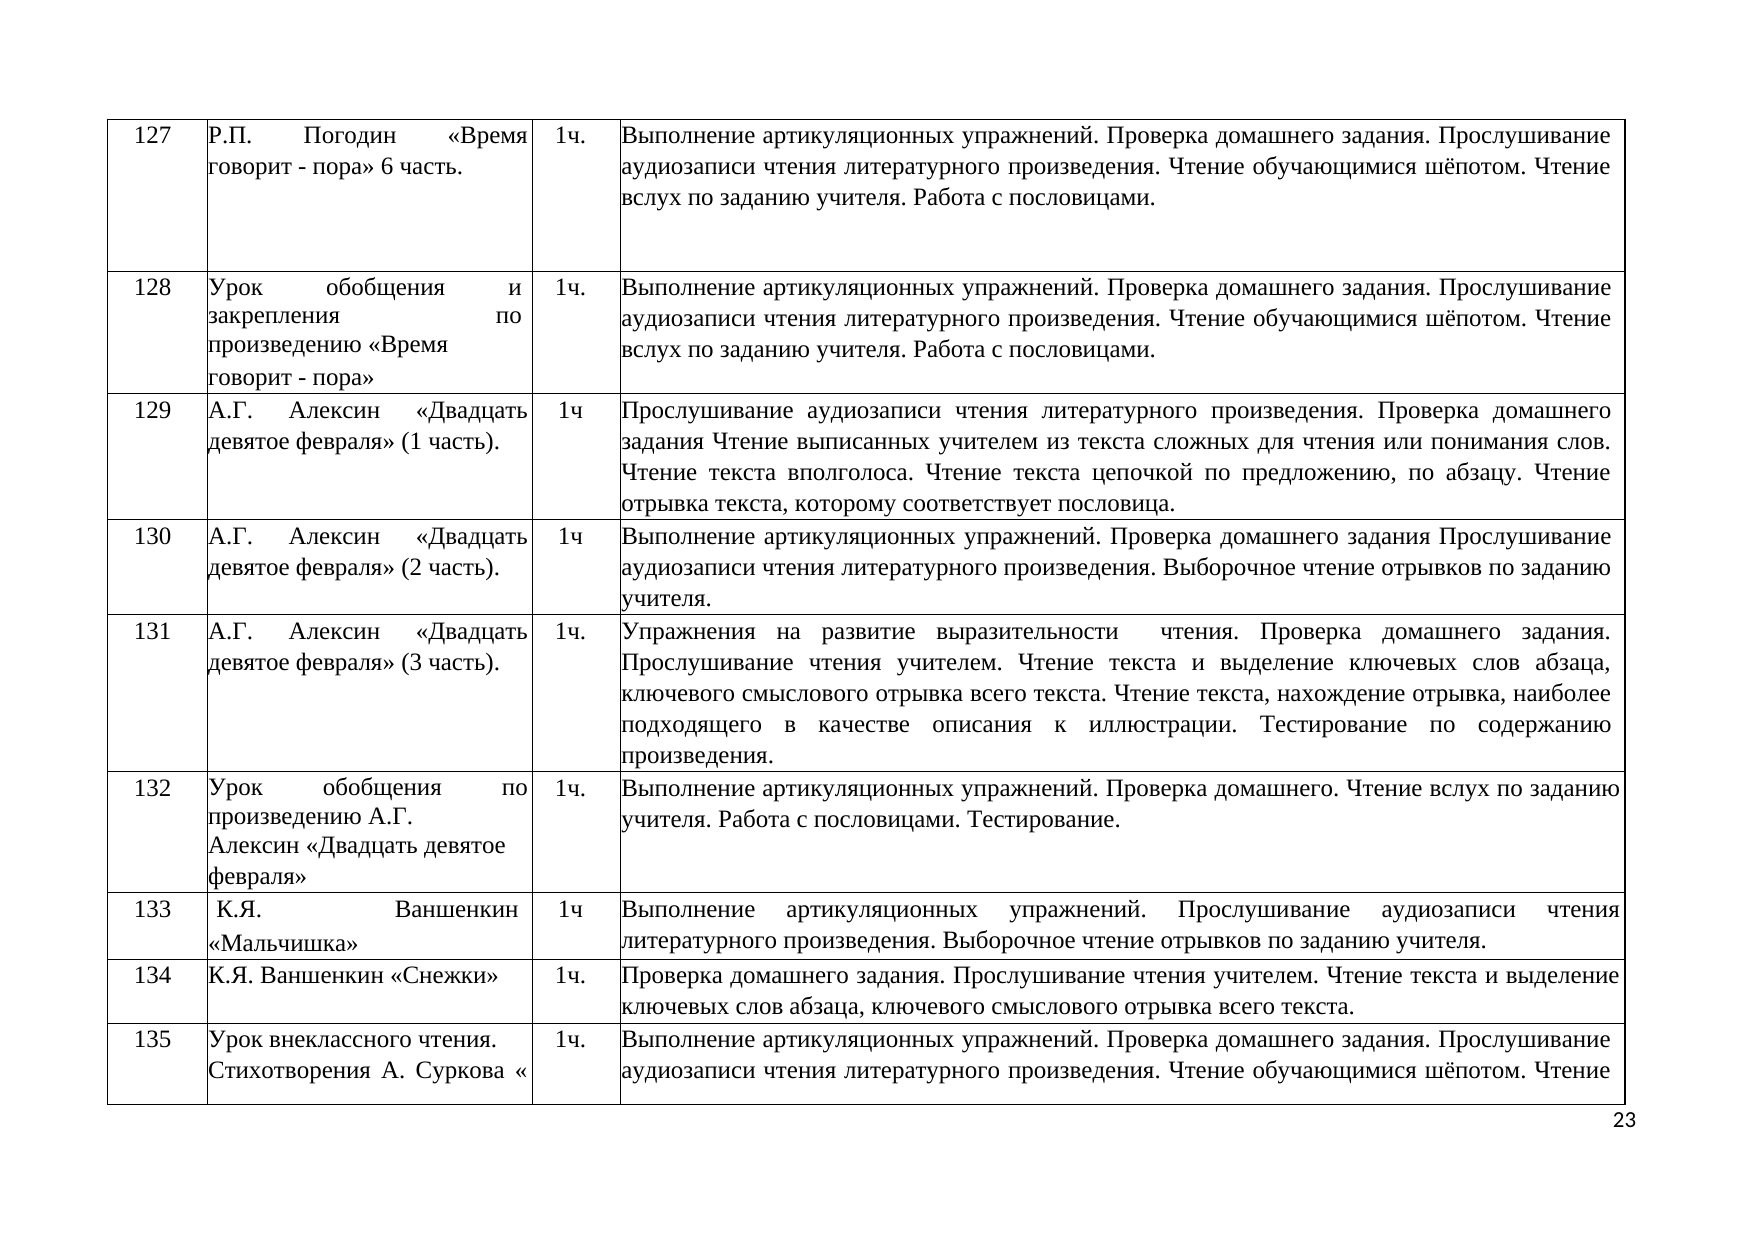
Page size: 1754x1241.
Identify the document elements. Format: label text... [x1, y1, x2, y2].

table_cell Выполнение артикуляционных упражнений. Проверка домашнего. Чтение вслух по заданию учителя. Работа с пословицами. Тестирование. [621, 772, 1624, 892]
table_cell 132 [108, 772, 207, 892]
table_cell 133 [108, 893, 207, 959]
table_cell 129 [108, 394, 207, 519]
table_cell Упражнения на развитие выразительности чтения. Проверка домашнего задания. Прослушивание чтения учителем. Чтение текста и выделение ключевых слов абзаца, ключевого смыслового отрывка всего текста. Чтение текста, нахождение отрывка, наиболее подходящего в качестве описания к иллюстрации. Тестирование по содержанию произведения. [621, 615, 1624, 771]
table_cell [621, 1024, 1624, 1104]
table_cell Выполнение артикуляционных упражнений. Проверка домашнего задания Прослушивание аудиозаписи чтения литературного произведения. Выборочное чтение отрывков по заданию учителя. [621, 520, 1624, 614]
table_cell А.Г. Алексин «Двадцать девятое февраля» (1 часть). [208, 394, 532, 519]
table_cell Р.П. Погодин «Время говорит - пора» 6 часть. [208, 120, 532, 271]
table_cell К.Я. Ваншенкин «Снежки» [208, 960, 532, 1022]
table_cell Выполнение артикуляционных упражнений. Прослушивание аудиозаписи чтения литературного произведения. Выборочное чтение отрывков по заданию учителя. [621, 893, 1624, 959]
table_cell 1ч. [533, 272, 620, 393]
table_cell 127 [108, 120, 207, 271]
table_cell 1ч [533, 394, 620, 519]
table_cell Урок обобщения и закрепления по произведению «Время говорит - пора» [208, 272, 532, 393]
table_cell 1ч. [533, 960, 620, 1022]
table_cell 1ч [533, 893, 620, 959]
table_cell Проверка домашнего задания. Прослушивание чтения учителем. Чтение текста и выделение ключевых слов абзаца, ключевого смыслового отрывка всего текста. [621, 960, 1624, 1022]
table_cell 128 [108, 272, 207, 393]
table_cell Урок обобщения по произведению А.Г. Алексин «Двадцать девятое февраля» [208, 772, 532, 892]
table_cell 1ч. [533, 772, 620, 892]
table_cell 1ч. [533, 120, 620, 271]
table_cell 1ч. [533, 615, 620, 771]
table_cell 130 [108, 520, 207, 614]
table_cell К.Я. Ваншенкин «Мальчишка» [208, 893, 532, 959]
table_cell 131 [108, 615, 207, 771]
table_cell А.Г. Алексин «Двадцать девятое февраля» (3 часть). [208, 615, 532, 771]
table_cell 134 [108, 960, 207, 1022]
table_cell Прослушивание аудиозаписи чтения литературного произведения. Проверка домашнего задания Чтение выписанных учителем из текста сложных для чтения или понимания слов. Чтение текста вполголоса. Чтение текста цепочкой по предложению, по абзацу. Чтение отрывка текста, которому соответствует пословица. [621, 394, 1624, 519]
table_cell 135 [108, 1024, 207, 1104]
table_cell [208, 1024, 532, 1104]
table_cell 1ч [533, 520, 620, 614]
table_cell А.Г. Алексин «Двадцать девятое февраля» (2 часть). [208, 520, 532, 614]
table_cell 1ч. [533, 1024, 620, 1104]
